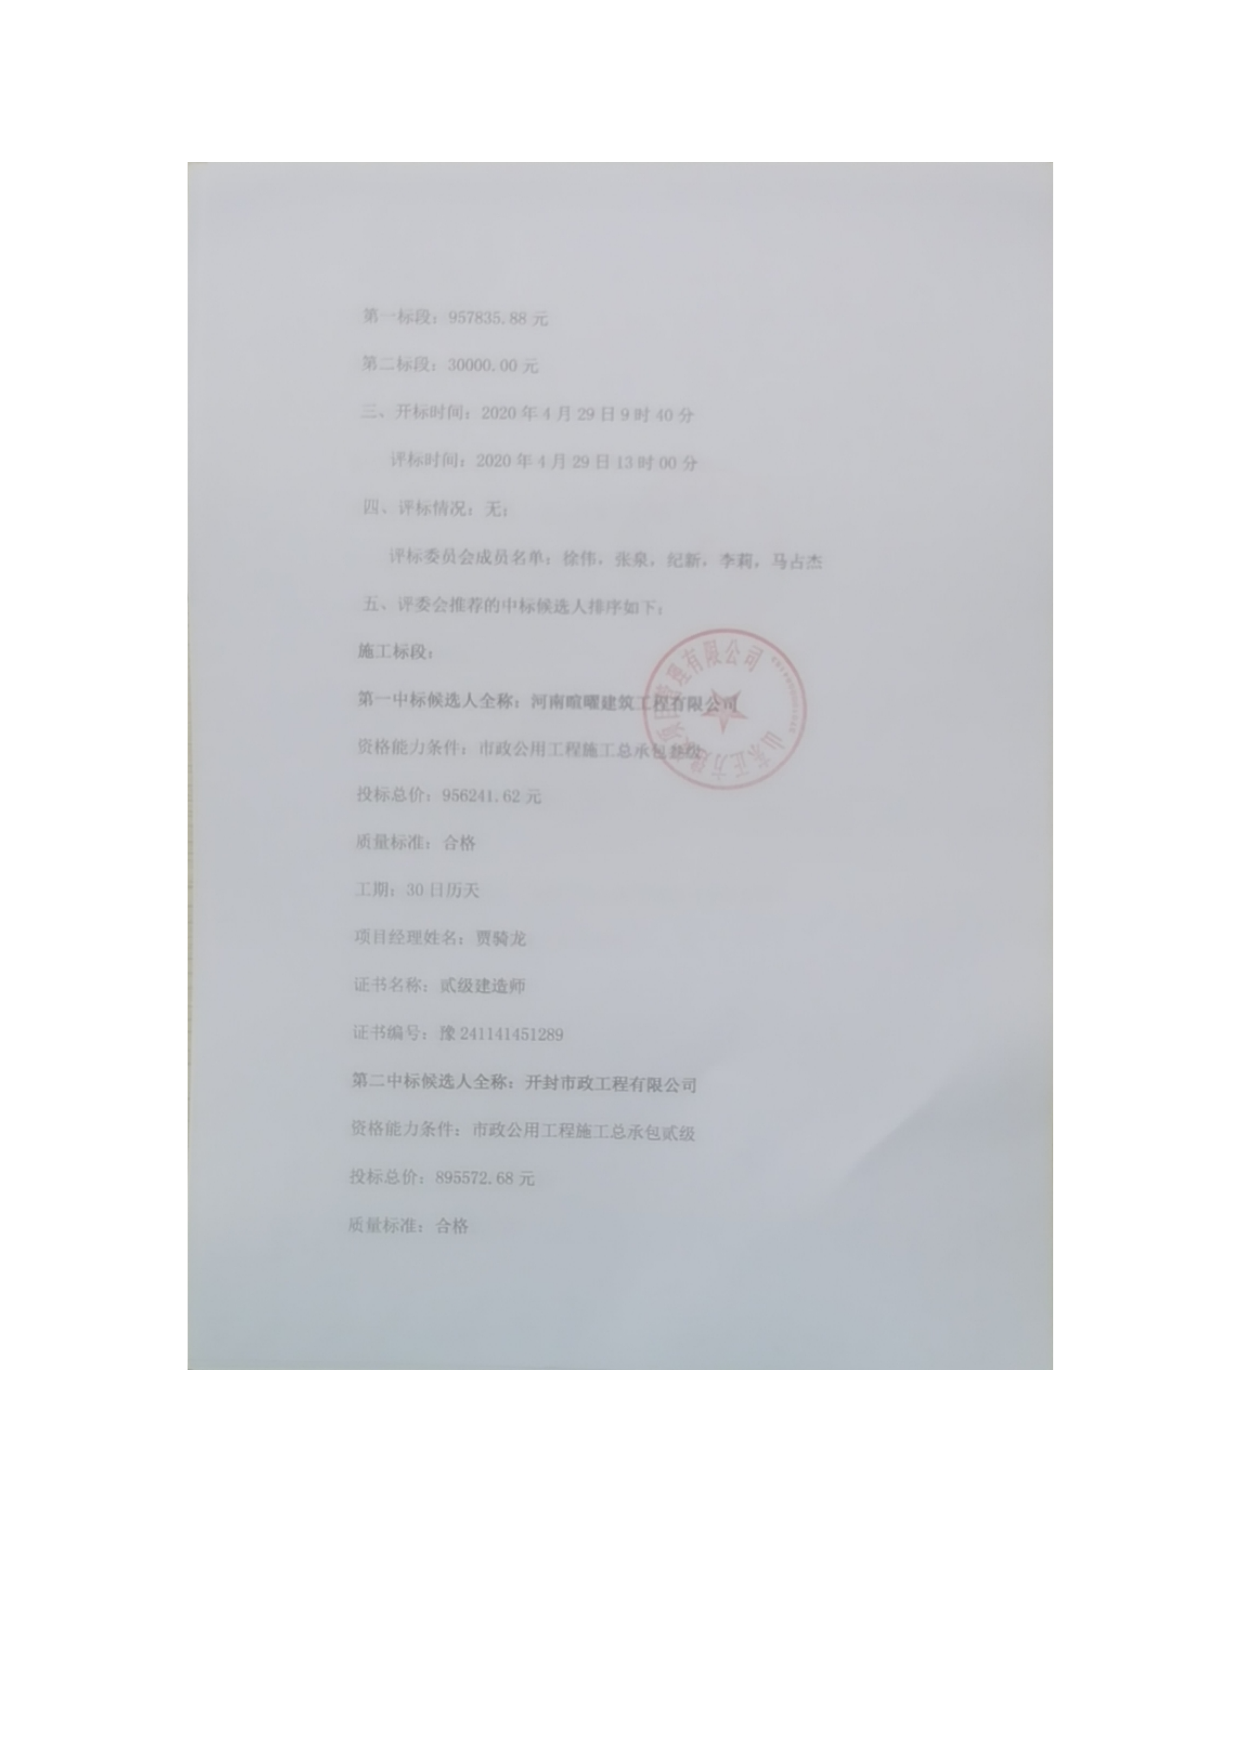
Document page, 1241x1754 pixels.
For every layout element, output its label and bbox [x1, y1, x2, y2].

picture [187, 162, 1054, 1370]
